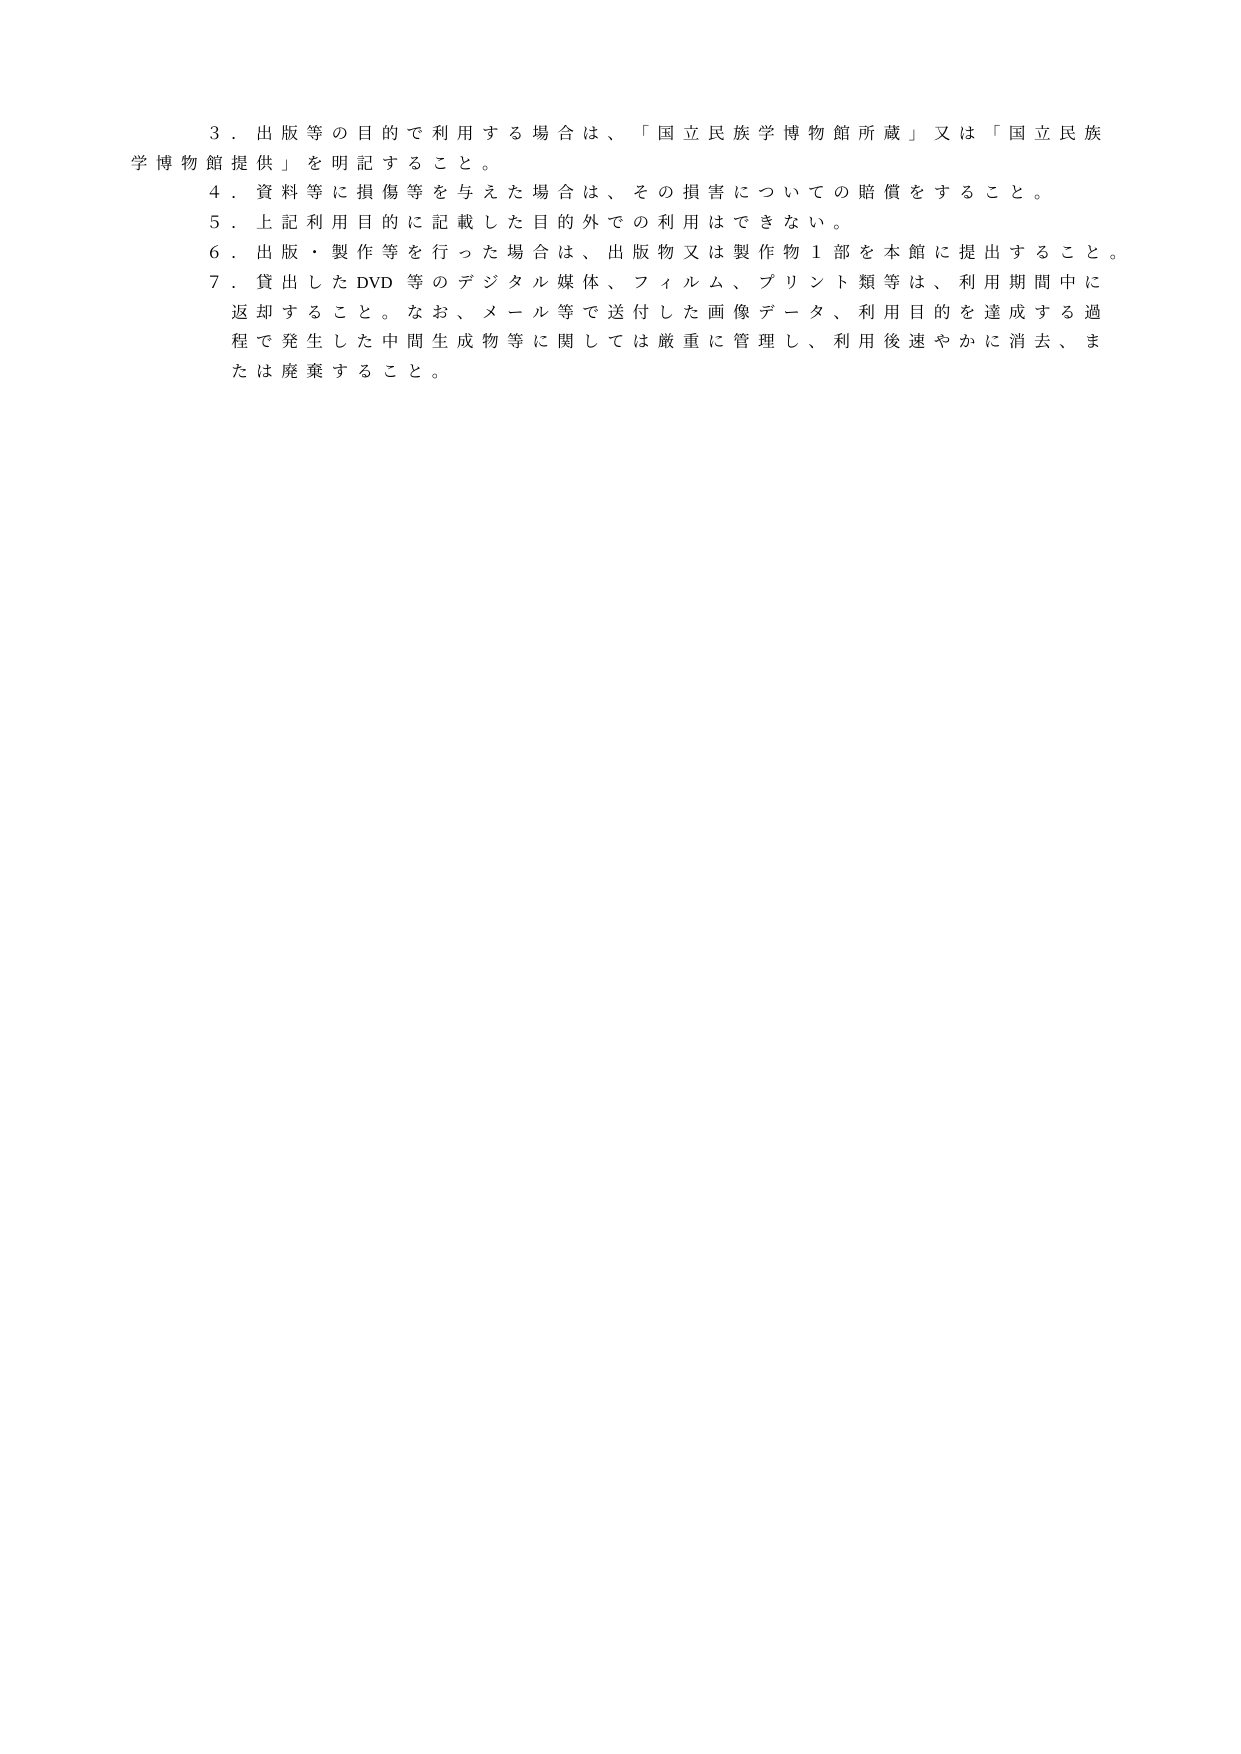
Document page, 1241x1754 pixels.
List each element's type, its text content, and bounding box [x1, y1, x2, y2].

text ４．資料等に損傷等を与えた場合は、その損害についての賠償をすること。 [131, 177, 1109, 207]
text ５．上記利用目的に記載した目的外での利用はできない。 [131, 207, 1109, 236]
text ３．出版等の目的で利用する場合は、「国立民族学博物館所蔵」又は「国立民族学博物館提供」を明記すること。 [131, 117, 1109, 177]
text ７．貸出したDVD等のデジタル媒体、フィルム、プリント類等は、利用期間中に返却すること。なお、メール等で送付した画像データ、利用目的を達成する過程で発生した中間生成物等に関しては厳重に管理し、利用後速やかに消去、または廃棄すること。 [129, 266, 1109, 385]
text ６．出版・製作等を行った場合は、出版物又は製作物１部を本館に提出すること。 [131, 236, 1109, 266]
